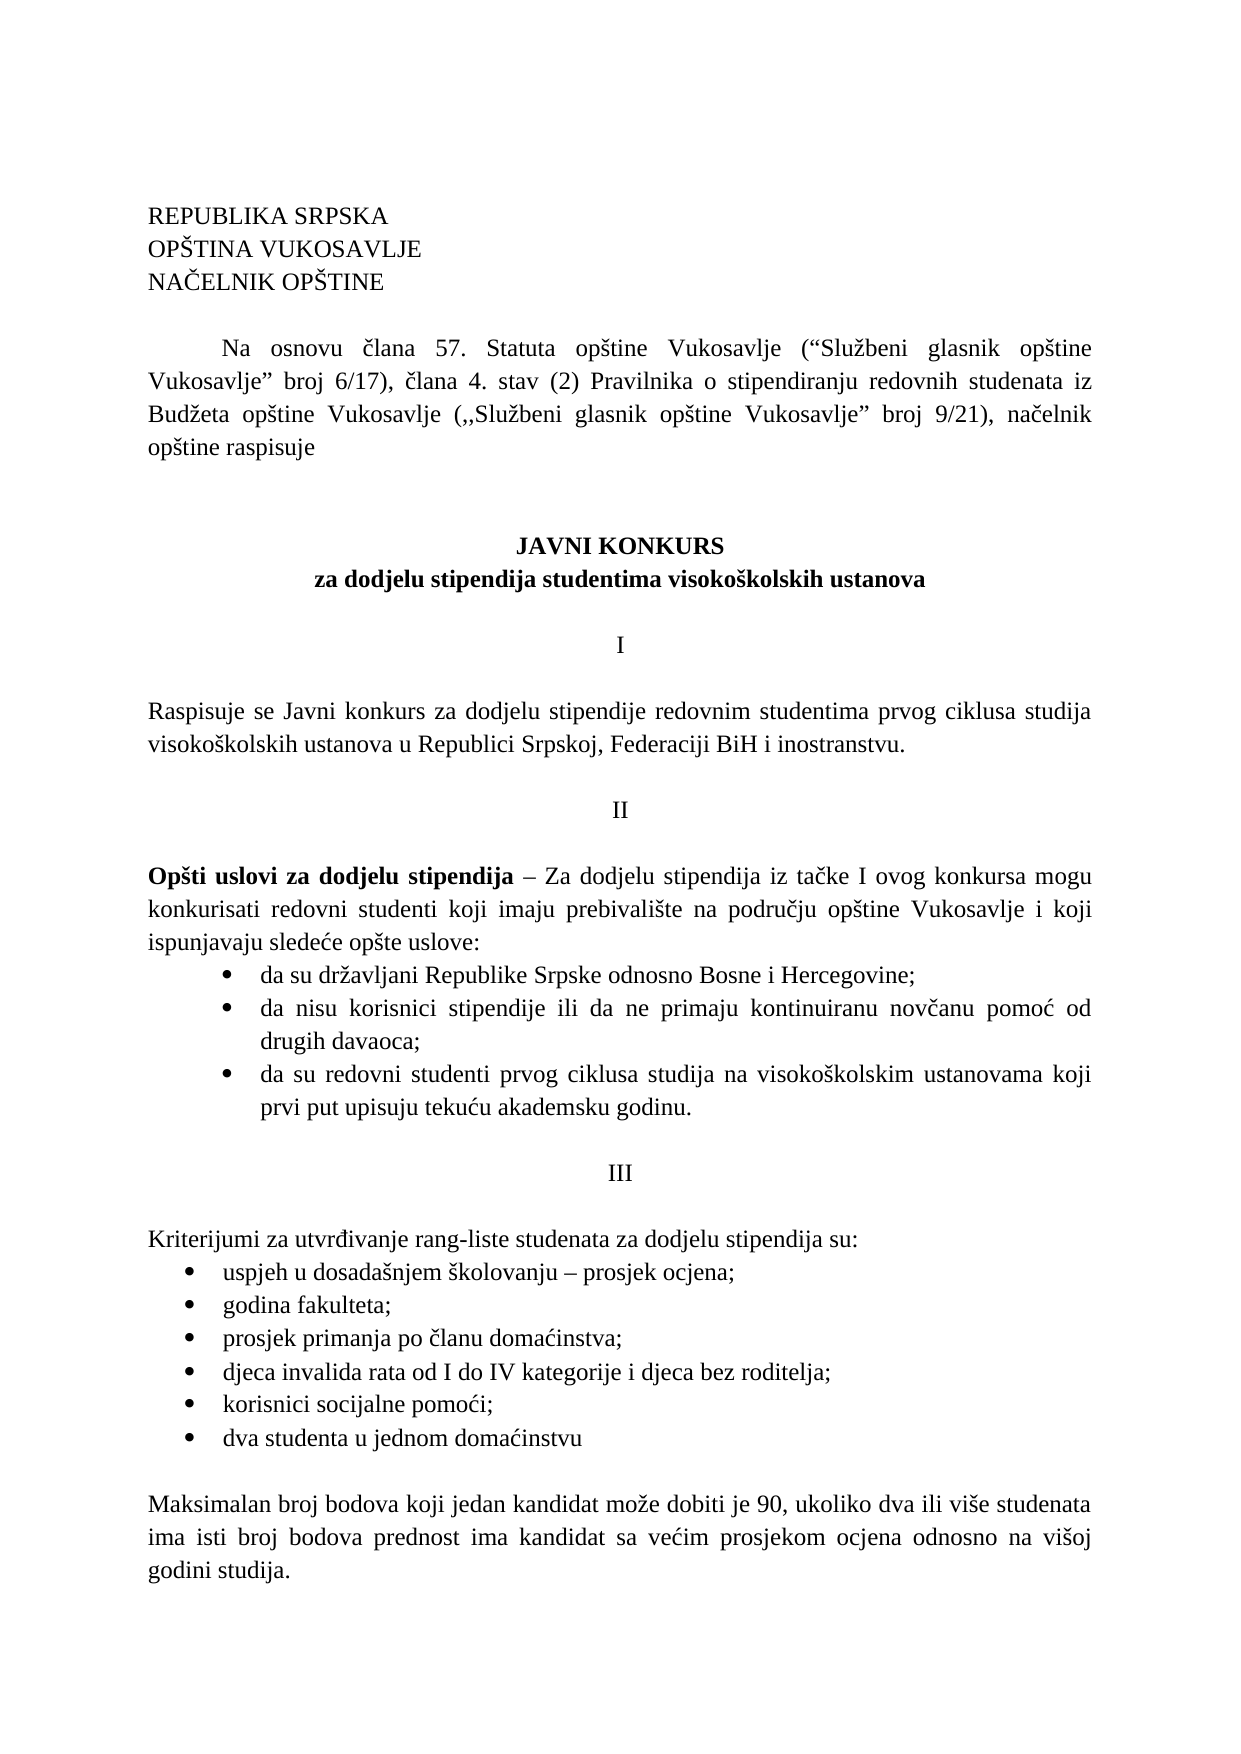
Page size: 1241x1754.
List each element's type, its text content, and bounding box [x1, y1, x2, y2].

text REPUBLIKA SRPSKA [148, 201, 1093, 229]
text OPŠTINA VUKOSAVLJE [148, 234, 1093, 263]
text II [148, 795, 1093, 824]
text Na osnovu člana 57. Statuta opštine Vukosavlje (“Službeni glasnik opštine Vukosavlje” broj 6/17), člana 4. stav (2) Pravilnika o stipendiranju redovnih studenata iz Budžeta opštine Vukosavlje (,,Službeni glasnik opštine Vukosavlje” broj 9/21), načelnik opštine raspisuje [148, 333, 1093, 461]
text III [148, 1158, 1093, 1187]
list da su redovni studenti prvog ciklusa studija na visokoškolskim ustanovama koji prvi put upisuju tekuću akademsku godinu. [223, 1059, 1093, 1121]
text za dodjelu stipendija studentima visokoškolskih ustanova [148, 564, 1093, 593]
list dva studenta u jednom domaćinstvu [185, 1423, 1093, 1451]
list godina fakulteta; [185, 1291, 1093, 1319]
list da nisu korisnici stipendije ili da ne primaju kontinuiranu novčanu pomoć od drugih davaoca; [223, 993, 1093, 1055]
text JAVNI KONKURS [148, 531, 1093, 560]
text NAČELNIK OPŠTINE [148, 267, 1093, 296]
text Raspisuje se Javni konkurs za dodjelu stipendije redovnim studentima prvog ciklusa studija visokoškolskih ustanova u Republici Srpskoj, Federaciji BiH i inostranstvu. [148, 696, 1093, 758]
list korisnici socijalne pomoći; [185, 1389, 1093, 1418]
list da su državljani Republike Srpske odnosno Bosne i Hercegovine; [223, 960, 1093, 989]
text Opšti uslovi za dodjelu stipendija – Za dodjelu stipendija iz tačke I ovog konkursa mogu konkurisati redovni studenti koji imaju prebivalište na području opštine Vukosavlje i koji ispunjavaju sledeće opšte uslove: [148, 861, 1093, 956]
text I [148, 630, 1093, 659]
list uspjeh u dosadašnjem školovanju – prosjek ocjena; [185, 1257, 1093, 1286]
text Kriterijumi za utvrđivanje rang-liste studenata za dodjelu stipendija su: [148, 1224, 1093, 1253]
list prosjek primanja po članu domaćinstva; [185, 1323, 1093, 1352]
list djeca invalida rata od I do IV kategorije i djeca bez roditelja; [185, 1357, 1093, 1385]
text Maksimalan broj bodova koji jedan kandidat može dobiti je 90, ukoliko dva ili više studenata ima isti broj bodova prednost ima kandidat sa većim prosjekom ocjena odnosno na višoj godini studija. [148, 1489, 1093, 1583]
